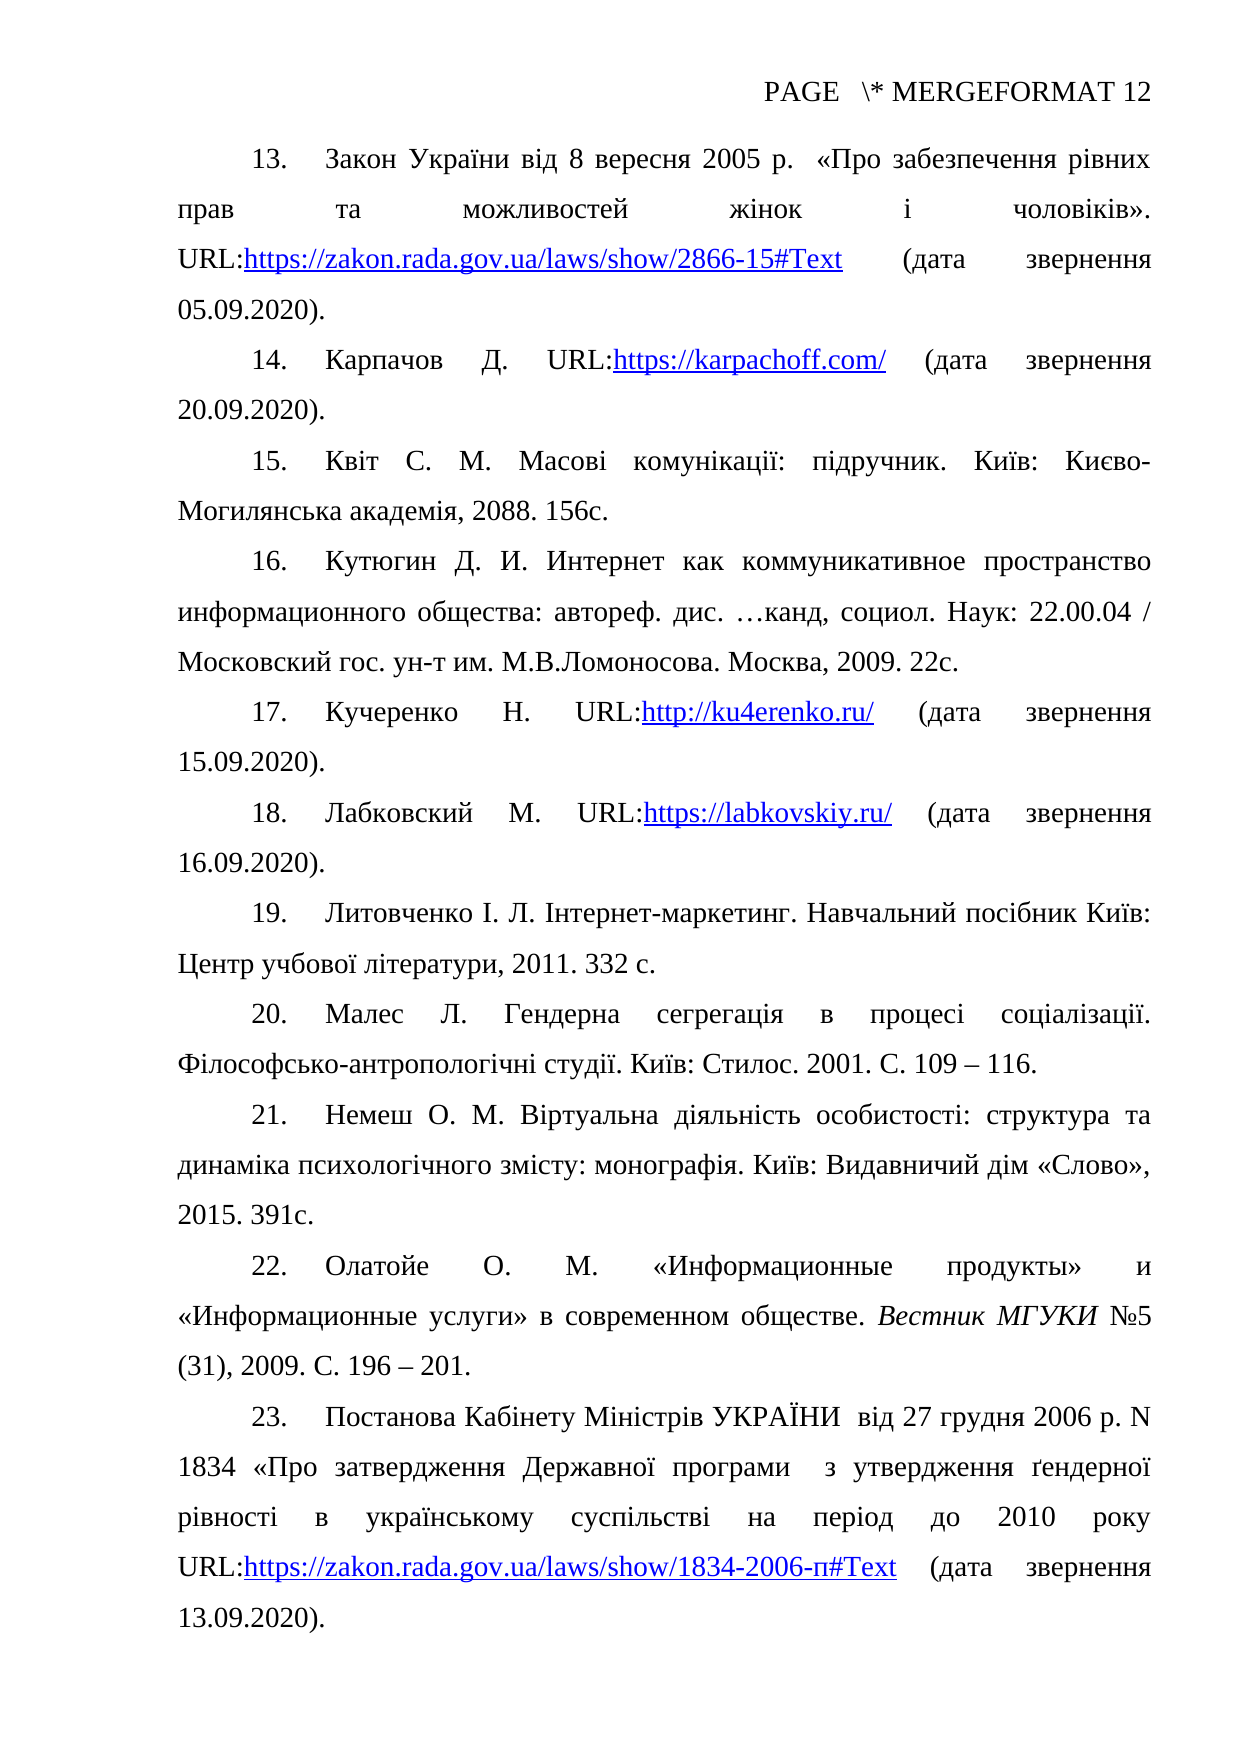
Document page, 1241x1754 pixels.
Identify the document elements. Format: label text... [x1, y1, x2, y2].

list Кучеренко Н. URL:http://ku4erenko.ru/ (дата звернення 15.09.2020). [177, 694, 1152, 778]
list Немеш О. М. Віртуальна діяльність особистості: структура та динаміка психологічного змісту: монографія. Київ: Видавничий дім «Слово», 2015. 391с. [177, 1097, 1152, 1231]
list Квіт С. М. Масові комунікації: підручник. Київ: Києво-Могилянська академія, 2088. 156с. [177, 443, 1152, 527]
list Малес Л. Гендерна сегрегація в процесі соціалізації. Філософсько-антропологічні студії. Київ: Стилос. 2001. С. 109 – 116. [177, 996, 1152, 1080]
list Кутюгин Д. И. Интернет как коммуникативное пространство информационного общества: автореф. дис. …канд, социол. Наук: 22.00.04 / Московский гос. ун-т им. М.В.Ломоносова. Москва, 2009. 22с. [177, 543, 1152, 677]
list Постанова Кабінету Міністрів УКРАЇНИ від 27 грудня 2006 р. N 1834 «Про затвердження Державної програми з утвердження ґендерної рівності в українському суспільстві на період до 2010 року URL:https://zakon.rada.gov.ua/laws/show/1834-2006-п#Text (дата звернення 13.09.2020). [177, 1399, 1152, 1633]
list Олатойе О. М. «Информационные продукты» и «Информационные услуги» в современном обществе. Вестник МГУКИ №5 (31), 2009. С. 196 – 201. [177, 1248, 1152, 1382]
list Литовченко І. Л. Інтернет-маркетинг. Навчальний посібник Київ: Центр учбової літератури, 2011. 332 с. [177, 896, 1152, 979]
list Закон України від 8 вересня 2005 р. «Про забезпечення рівних прав та можливостей жінок і чоловіків». URL:https://zakon.rada.gov.ua/laws/show/2866-15#Text (дата звернення 05.09.2020). [177, 141, 1152, 325]
list Карпачов Д. URL:https://karpachoff.com/ (дата звернення 20.09.2020). [177, 342, 1152, 426]
list Лабковский М. URL:https://labkovskiy.ru/ (дата звернення 16.09.2020). [177, 795, 1152, 879]
